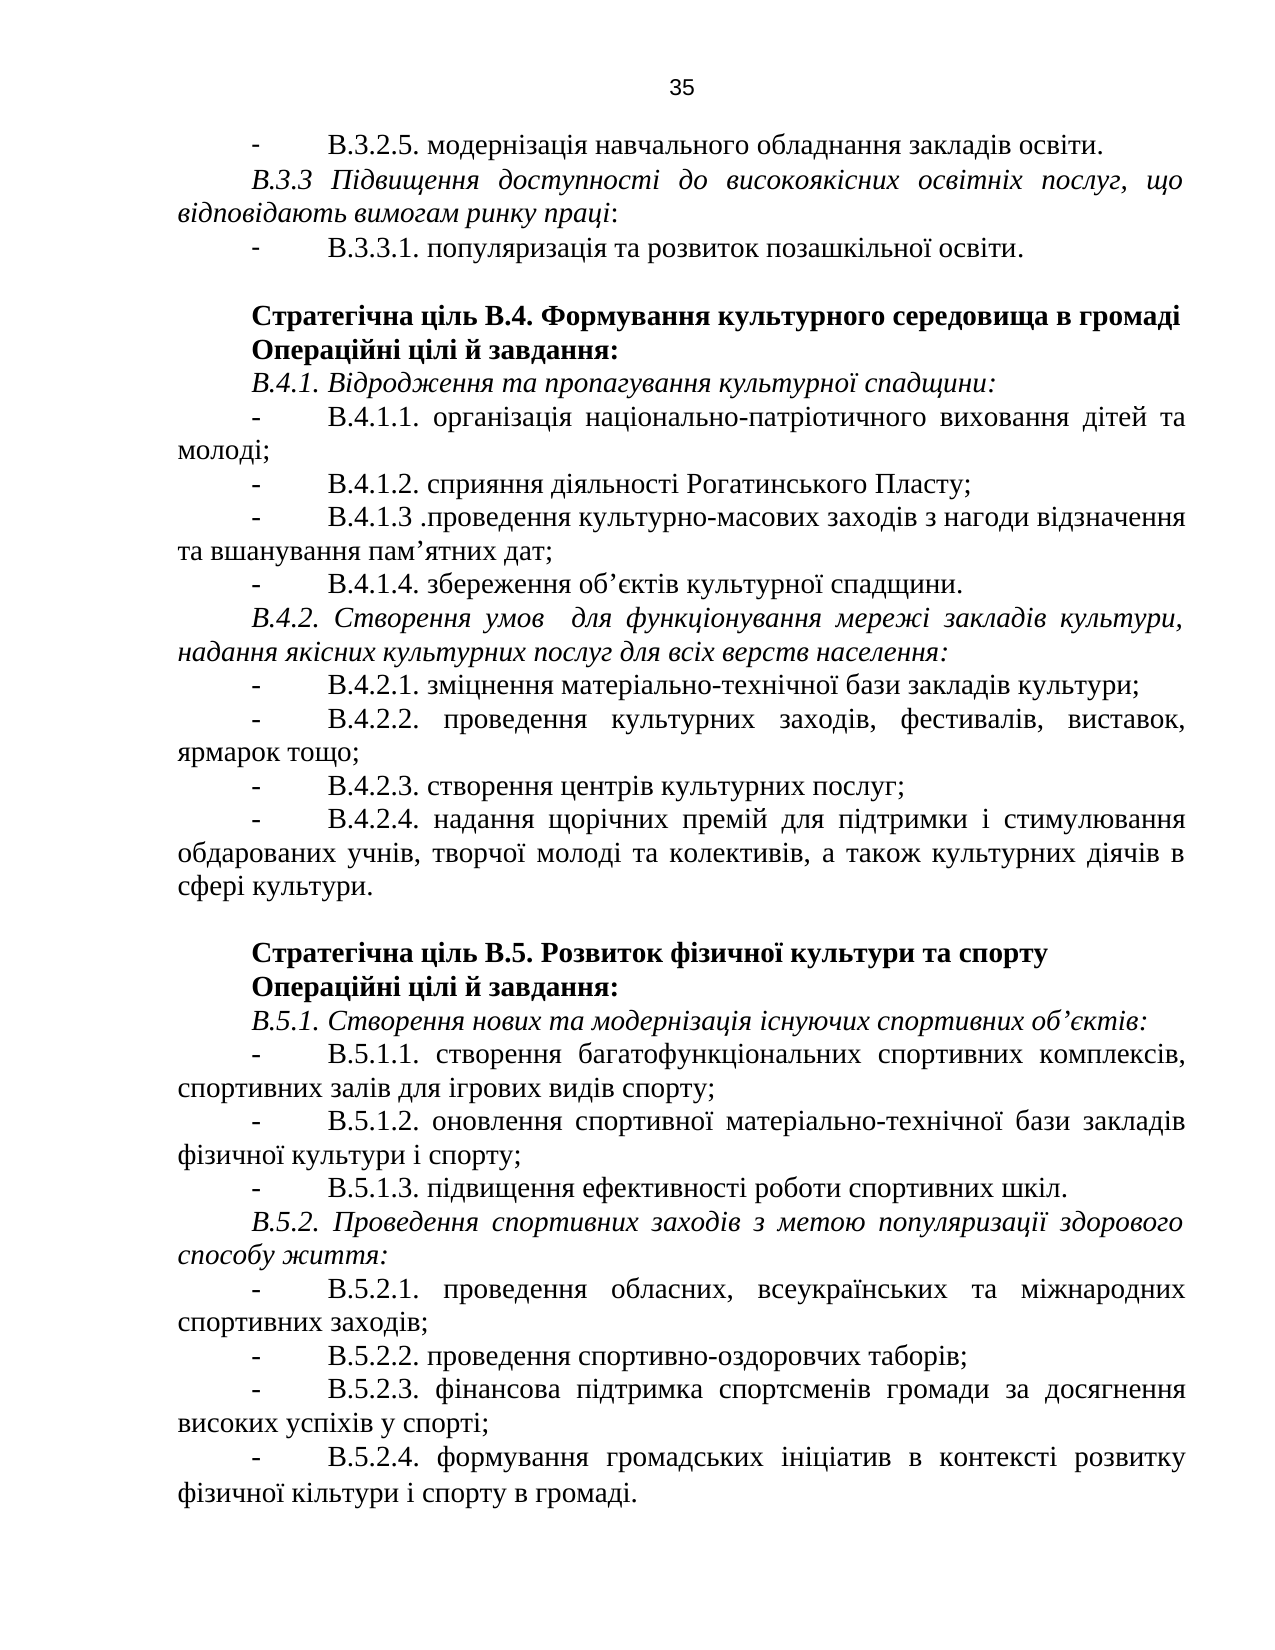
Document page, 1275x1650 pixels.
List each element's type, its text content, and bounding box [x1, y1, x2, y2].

list В.3.2.5. модернізація навчального обладнання закладів освіти. [177, 126, 1186, 162]
text В.4.1. Відродження та пропагування культурної спадщини: [177, 365, 1186, 399]
list В.5.2.3. фінансова підтримка спортсменів громади за досягнення високих успіхів у спорті; [177, 1372, 1186, 1439]
list В.5.2.4. формування громадських ініціатив в контексті розвитку фізичної кільтури і спорту в громаді. [177, 1439, 1186, 1508]
list В.3.3.1. популяризація та розвиток позашкільної освіти. [177, 229, 1186, 265]
list В.5.1.2. оновлення спортивної матеріально-технічної бази закладів фізичної культури і спорту; [177, 1103, 1186, 1170]
list В.4.1.1. організація національно-патріотичного виховання дітей та молоді; [177, 399, 1186, 466]
list В.3.3 Підвищення доступності до високоякісних освітніх послуг, що відповідають вимогам ринку праці: [177, 162, 1186, 229]
list В.4.2.4. надання щорічних премій для підтримки і стимулювання обдарованих учнів, творчої молоді та колективів, а також культурних діячів в сфері культури. [177, 801, 1186, 902]
list В.4.2.1. зміцнення матеріально-технічної бази закладів культури; [177, 667, 1186, 701]
list В.4.1.3 .проведення культурно-масових заходів з нагоди відзначення та вшанування пам’ятних дат; [177, 499, 1186, 567]
text В.4.2. Створення умов для функціонування мережі закладів культури, надання якісних культурних послуг для всіх верств населення: [177, 600, 1186, 667]
list В.5.1.3. підвищення ефективності роботи спортивних шкіл. [177, 1170, 1186, 1204]
text Стратегічна ціль В.5. Розвиток фізичної культури та спорту [177, 936, 1186, 969]
text Операційні цілі й завдання: [177, 332, 1186, 365]
list В.5.1.1. створення багатофункціональних спортивних комплексів, спортивних залів для ігрових видів спорту; [177, 1036, 1186, 1103]
text Стратегічна ціль В.4. Формування культурного середовища в громаді [177, 298, 1186, 332]
list В.5.2.1. проведення обласних, всеукраїнських та міжнародних спортивних заходів; [177, 1271, 1186, 1338]
list В.4.1.2. сприяння діяльності Рогатинського Пласту; [177, 466, 1186, 499]
text В.5.2. Проведення спортивних заходів з метою популяризації здорового способу життя: [177, 1204, 1186, 1271]
list В.4.1.4. збереження об’єктів культурної спадщини. [177, 567, 1186, 600]
list В.4.2.2. проведення культурних заходів, фестивалів, виставок, ярмарок тощо; [177, 701, 1186, 768]
text Операційні цілі й завдання: [177, 969, 1186, 1003]
list В.4.2.3. створення центрів культурних послуг; [177, 768, 1186, 801]
list В.5.2.2. проведення спортивно-оздоровчих таборів; [177, 1338, 1186, 1372]
text В.5.1. Створення нових та модернізація існуючих спортивних об’єктів: [177, 1003, 1186, 1036]
